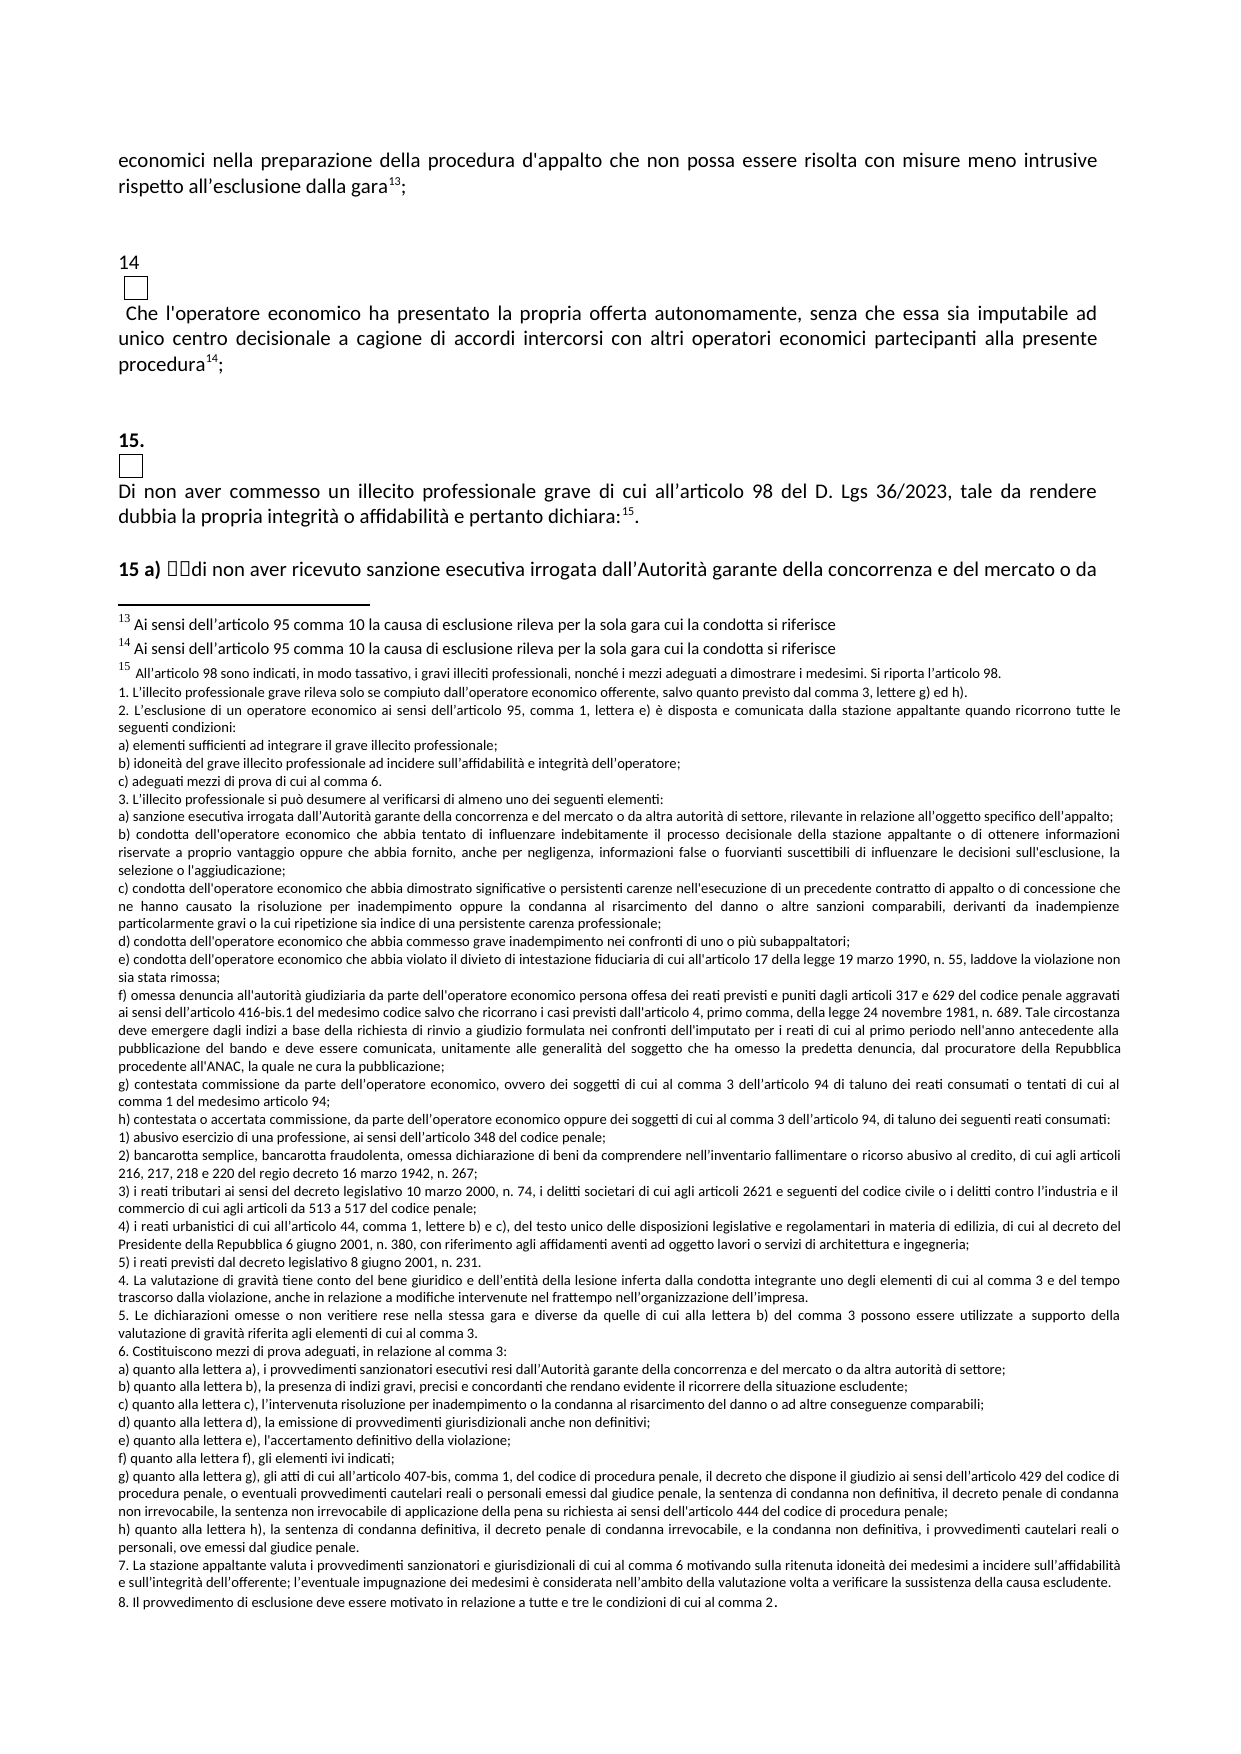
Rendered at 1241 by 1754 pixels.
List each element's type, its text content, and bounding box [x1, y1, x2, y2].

table_cell 15. Di non aver commesso un illecito professionale grave di cui all’articolo 98 del D. Lgs 36/2023, tale da rendere dubbia la propria integrità o affidabilità e pertanto dichiara:. [107, 427, 1111, 529]
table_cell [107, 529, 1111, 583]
